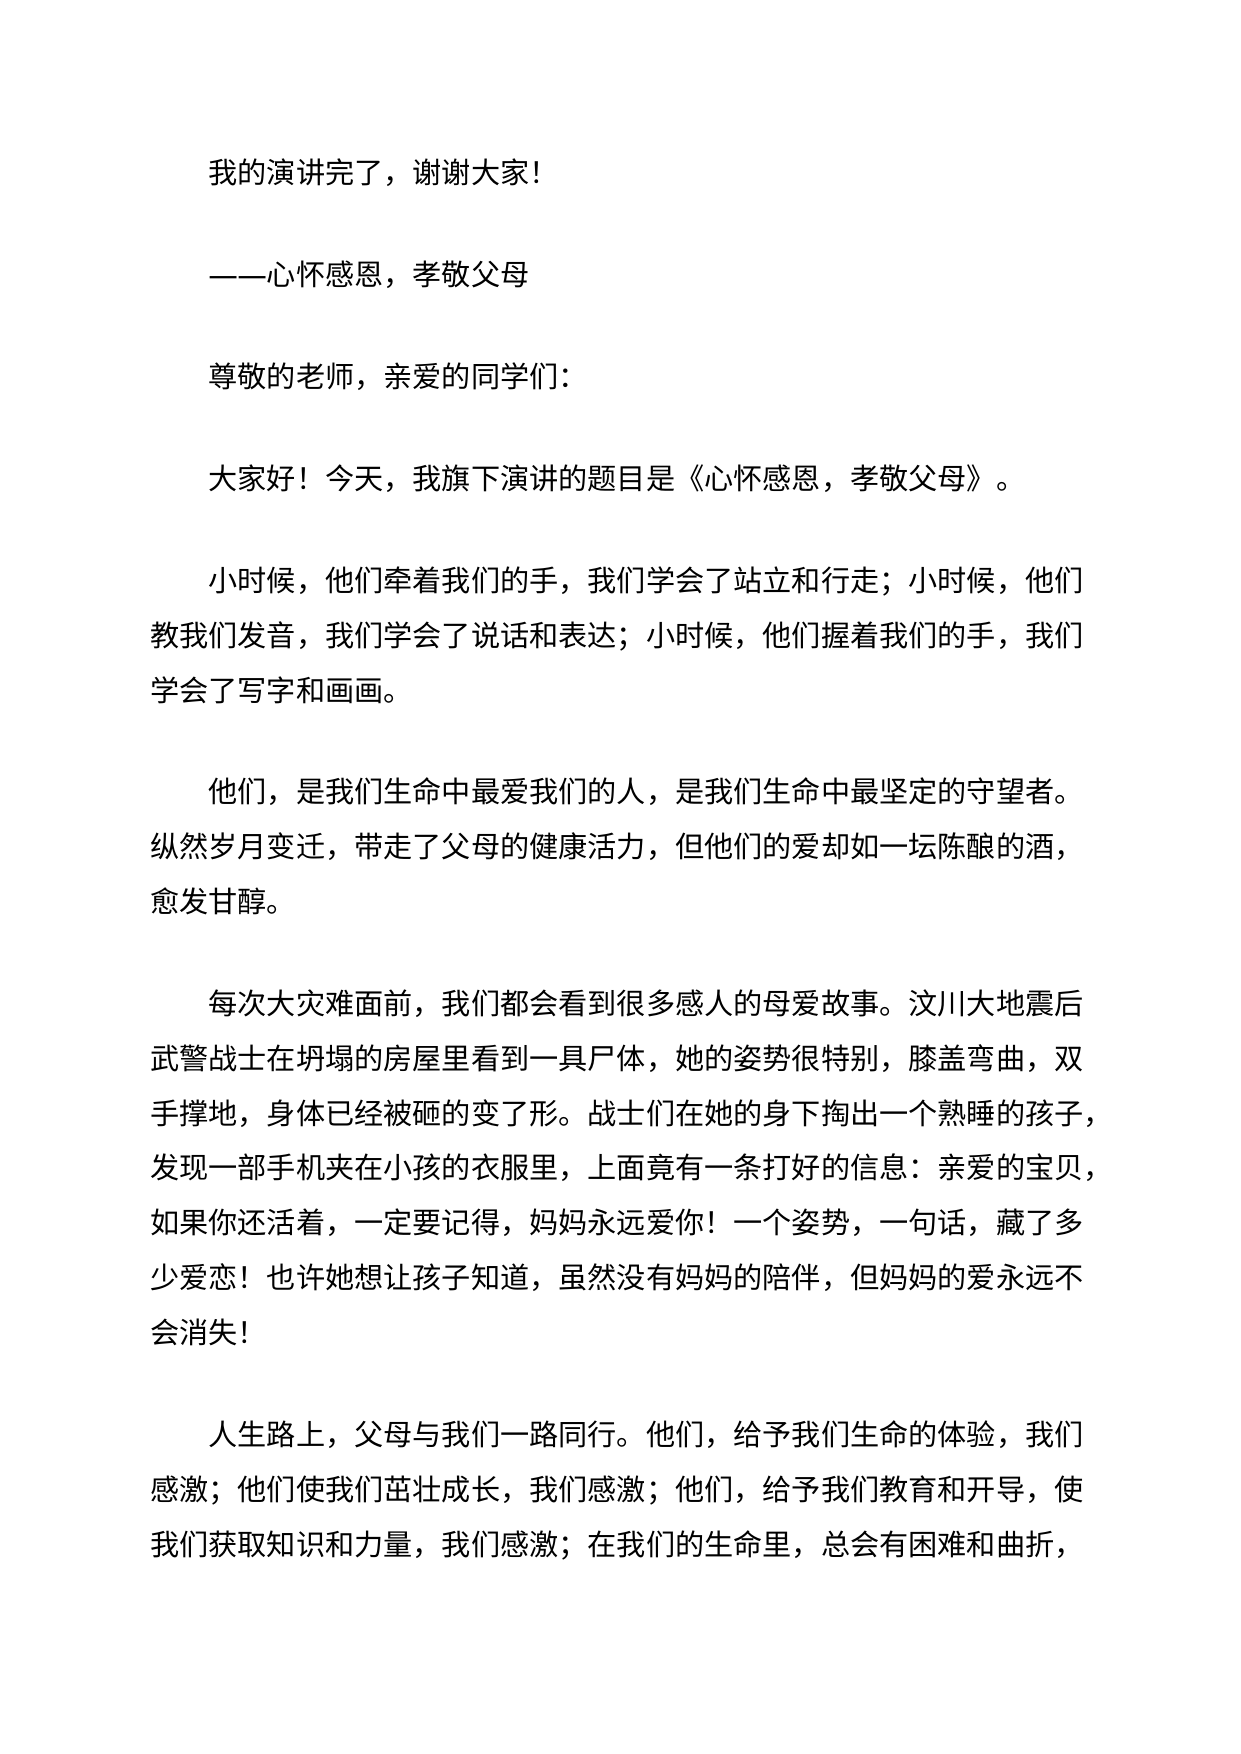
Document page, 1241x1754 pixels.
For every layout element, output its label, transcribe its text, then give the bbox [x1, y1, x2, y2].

text 小时候，他们牵着我们的手，我们学会了站立和行走；小时候，他们教我们发音，我们学会了说话和表达；小时候，他们握着我们的手，我们学会了写字和画画。 [150, 557, 1090, 709]
text 大家好！今天，我旗下演讲的题目是《心怀感恩，孝敬父母》。 [150, 456, 1090, 498]
text 尊敬的老师，亲爱的同学们： [150, 354, 1090, 396]
text ——心怀感恩，孝敬父母 [150, 252, 1090, 294]
text 他们，是我们生命中最爱我们的人，是我们生命中最坚定的守望者。纵然岁月变迁，带走了父母的健康活力，但他们的爱却如一坛陈酿的酒，愈发甘醇。 [150, 769, 1090, 921]
text 我的演讲完了，谢谢大家！ [150, 150, 1090, 192]
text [150, 1412, 1090, 1564]
text 每次大灾难面前，我们都会看到很多感人的母爱故事。汶川大地震后武警战士在坍塌的房屋里看到一具尸体，她的姿势很特别，膝盖弯曲，双手撑地，身体已经被砸的变了形。战士们在她的身下掏出一个熟睡的孩子，发现一部手机夹在小孩的衣服里，上面竟有一条打好的信息：亲爱的宝贝，如果你还活着，一定要记得，妈妈永远爱你！一个姿势，一句话，藏了多少爱恋！也许她想让孩子知道，虽然没有妈妈的陪伴，但妈妈的爱永远不会消失！ [150, 980, 1090, 1352]
